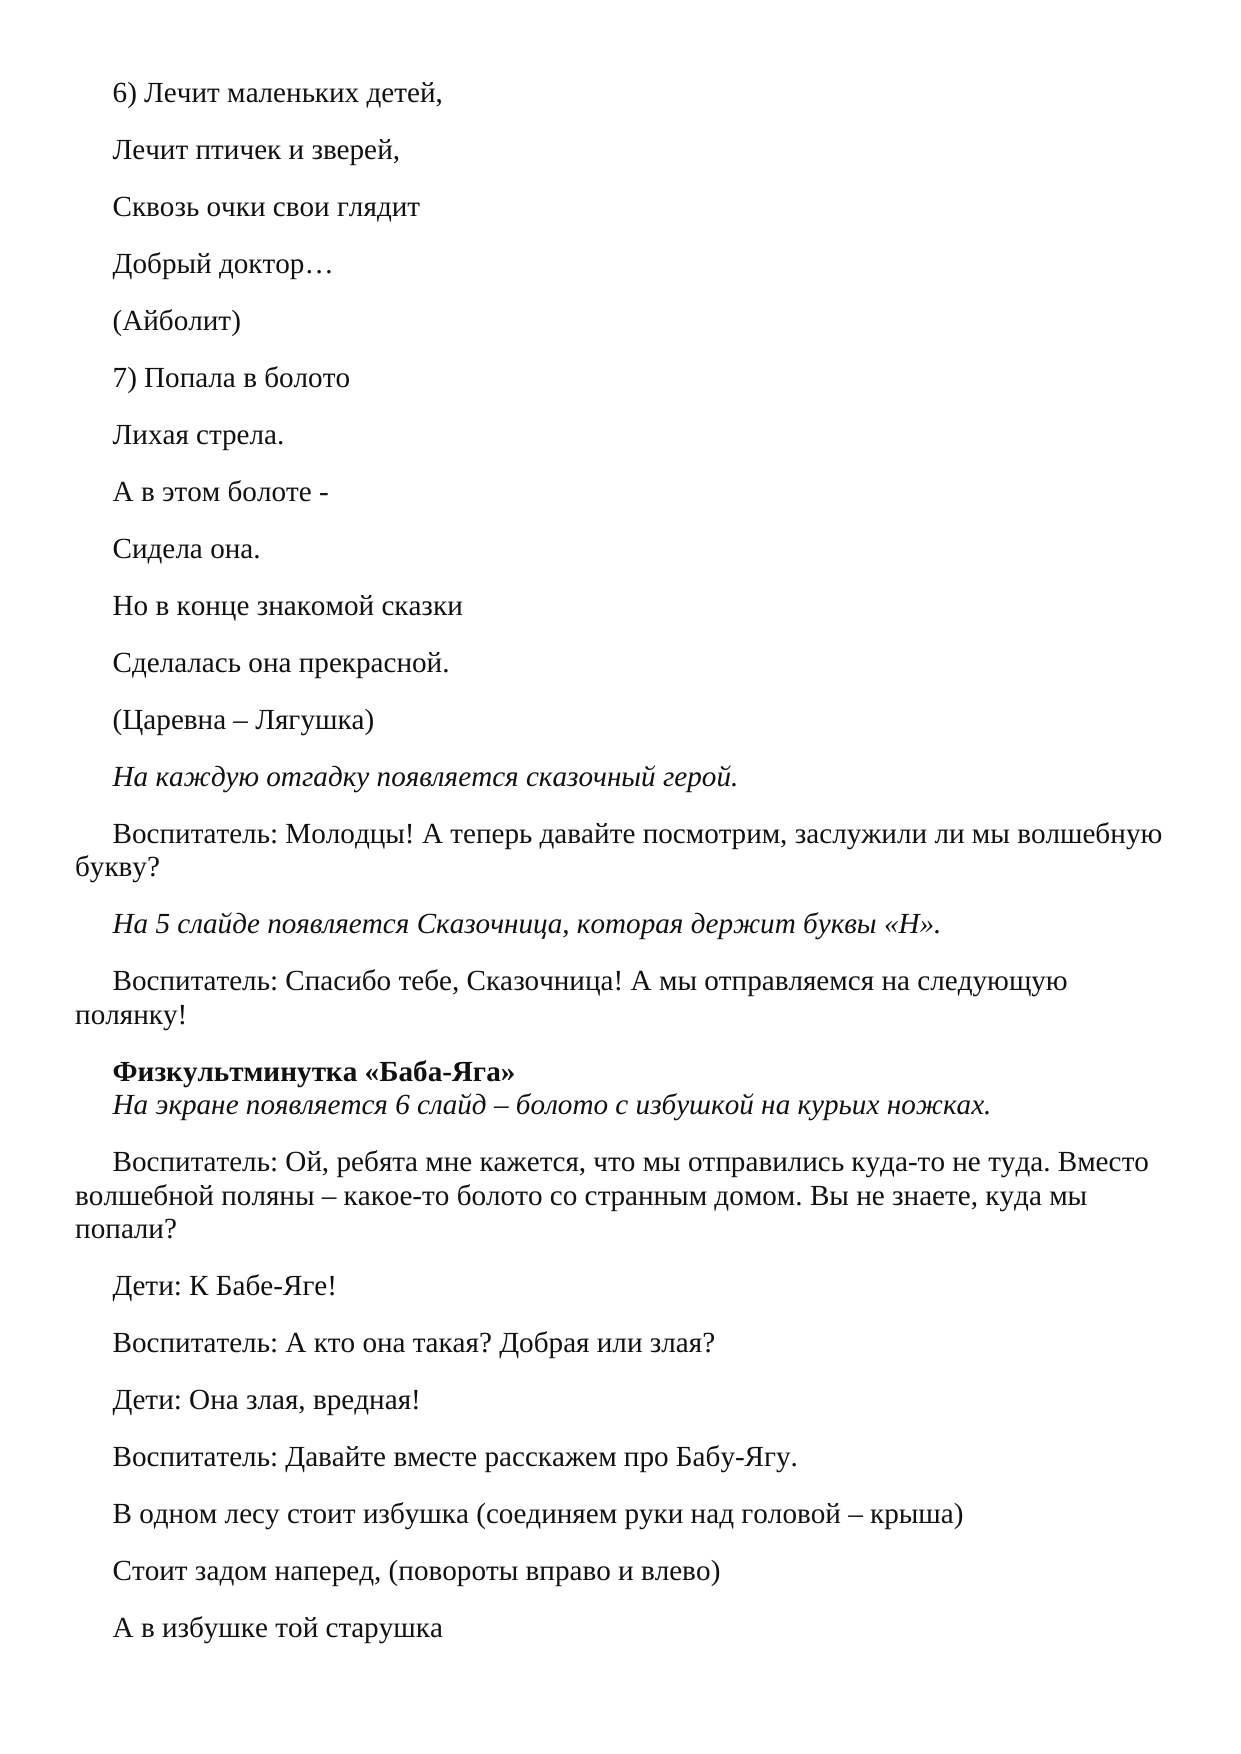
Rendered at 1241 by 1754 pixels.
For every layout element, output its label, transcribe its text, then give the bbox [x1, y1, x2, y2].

text (Царевна – Лягушка) [75, 702, 1165, 735]
text Воспитатель: Ой, ребята мне кажется, что мы отправились куда-то не туда. Вместо волшебной поляны – какое-то болото со странным домом. Вы не знаете, куда мы попали? [75, 1144, 1165, 1245]
text В одном лесу стоит избушка (соединяем руки над головой – крыша) [75, 1496, 1165, 1530]
text (Айболит) [75, 303, 1165, 336]
text Воспитатель: Молодцы! А теперь давайте посмотрим, заслужили ли мы волшебную букву? [75, 816, 1165, 883]
text А в избушке той старушка [75, 1610, 1165, 1644]
text Сделалась она прекрасной. [75, 645, 1165, 678]
text Воспитатель: Давайте вместе расскажем про Бабу-Ягу. [75, 1439, 1165, 1473]
text 7) Попала в болото [75, 360, 1165, 393]
text Физкультминутка «Баба-Яга» [75, 1054, 1165, 1087]
text Стоит задом наперед, (повороты вправо и влево) [75, 1553, 1165, 1587]
text Но в конце знакомой сказки [75, 588, 1165, 621]
text На каждую отгадку появляется сказочный герой. [75, 759, 1165, 792]
text Дети: К Бабе-Яге! [75, 1268, 1165, 1302]
text Сквозь очки свои глядит [75, 189, 1165, 222]
text Воспитатель: Спасибо тебе, Сказочница! А мы отправляемся на следующую полянку! [75, 963, 1165, 1030]
text Лечит птичек и зверей, [75, 132, 1165, 166]
text Воспитатель: А кто она такая? Добрая или злая? [75, 1325, 1165, 1359]
text 6) Лечит маленьких детей, [75, 75, 1165, 108]
text Дети: Она злая, вредная! [75, 1382, 1165, 1416]
text На экране появляется 6 слайд – болото с избушкой на курьих ножках. [75, 1087, 1165, 1121]
text А в этом болоте - [75, 474, 1165, 507]
text Лихая стрела. [75, 417, 1165, 450]
text На 5 слайде появляется Сказочница, которая держит буквы «Н». [75, 906, 1165, 940]
text Сидела она. [75, 531, 1165, 564]
text Добрый доктор… [75, 246, 1165, 279]
